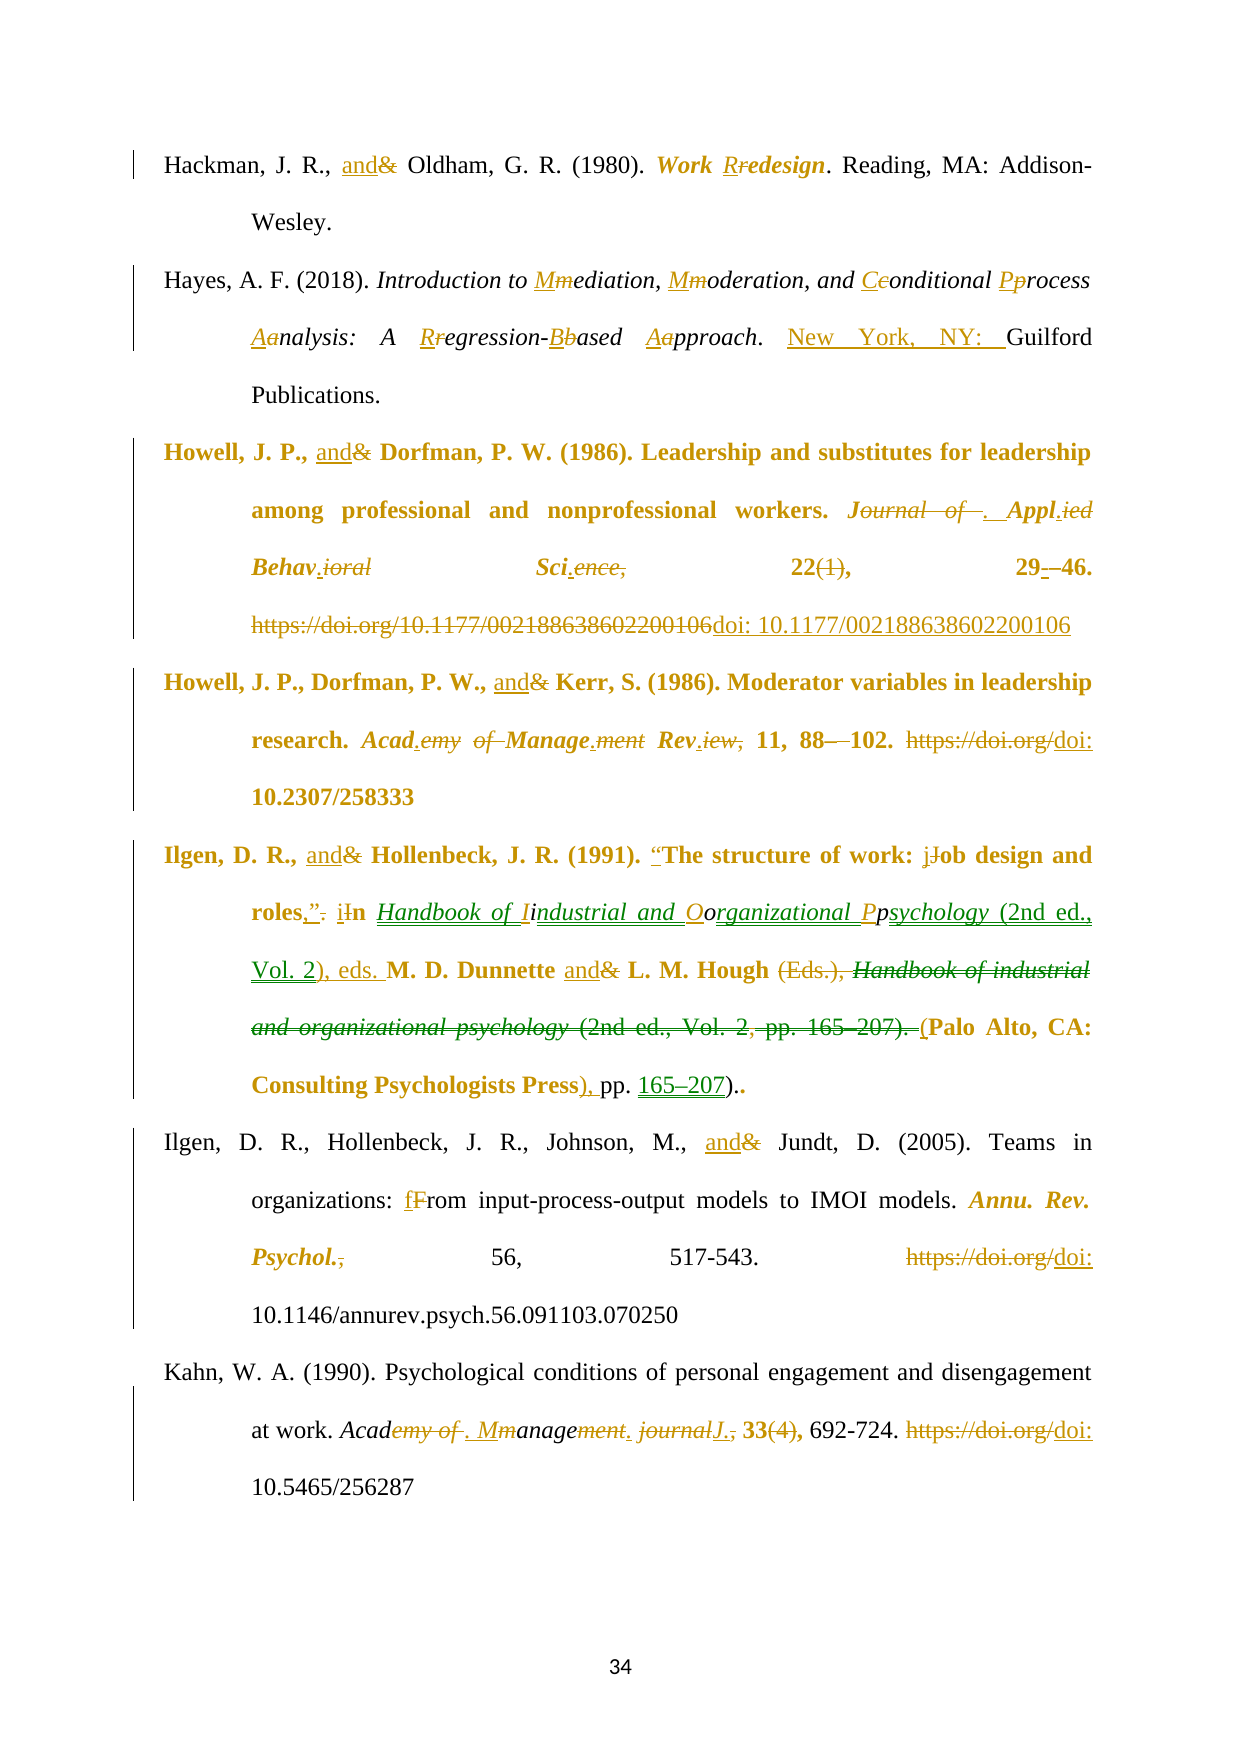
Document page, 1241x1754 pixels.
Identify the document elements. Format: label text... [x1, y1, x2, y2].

text Howell, J. P., Dorfman, P. W., Kerr, S. (1986). Moderator variables in leadership research. Acad Manage Rev 11, 88–102. 10.2307/258333 [163, 690, 1092, 811]
text Hackman, J. R., Oldham, G. R. (1980). Work edesign. Reading, MA: Addison-Wesley. [163, 150, 1092, 236]
text Howell, J. P., Dorfman, P. W. (1986). Leadership and substitutes for leadership among professional and nonprofessional workers. JAppl Behav Sci 22, 2946. [163, 460, 1092, 639]
text Ilgen, D. R., Hollenbeck, J. R., Johnson, M., Jundt, D. (2005). Teams in organizations: rom input-process-output models to IMOI models. Annu. Rev. Psychol. 56, 517-543. 10.1146/annurev.psych.56.091103.070250 [163, 1127, 1092, 1329]
text Kahn, W. A. (1990). Psychological conditions of personal engagement and disengagement at work. Acadanage 33, 692-724. 10.5465/256287 [163, 1357, 1092, 1501]
text Ilgen, D. R., Hollenbeck, J. R. (1991). The structure of work: ob design and roles n M. D. Dunnette L. M. Hough Palo Alto, CA: Consulting Psychologists Press. [163, 840, 1092, 1099]
text Hayes, A. F. (2018). Introduction to ediation, oderation, and onditional rocess nalysis: A egression-ased pproach. Guilford Publications. [163, 265, 1092, 409]
